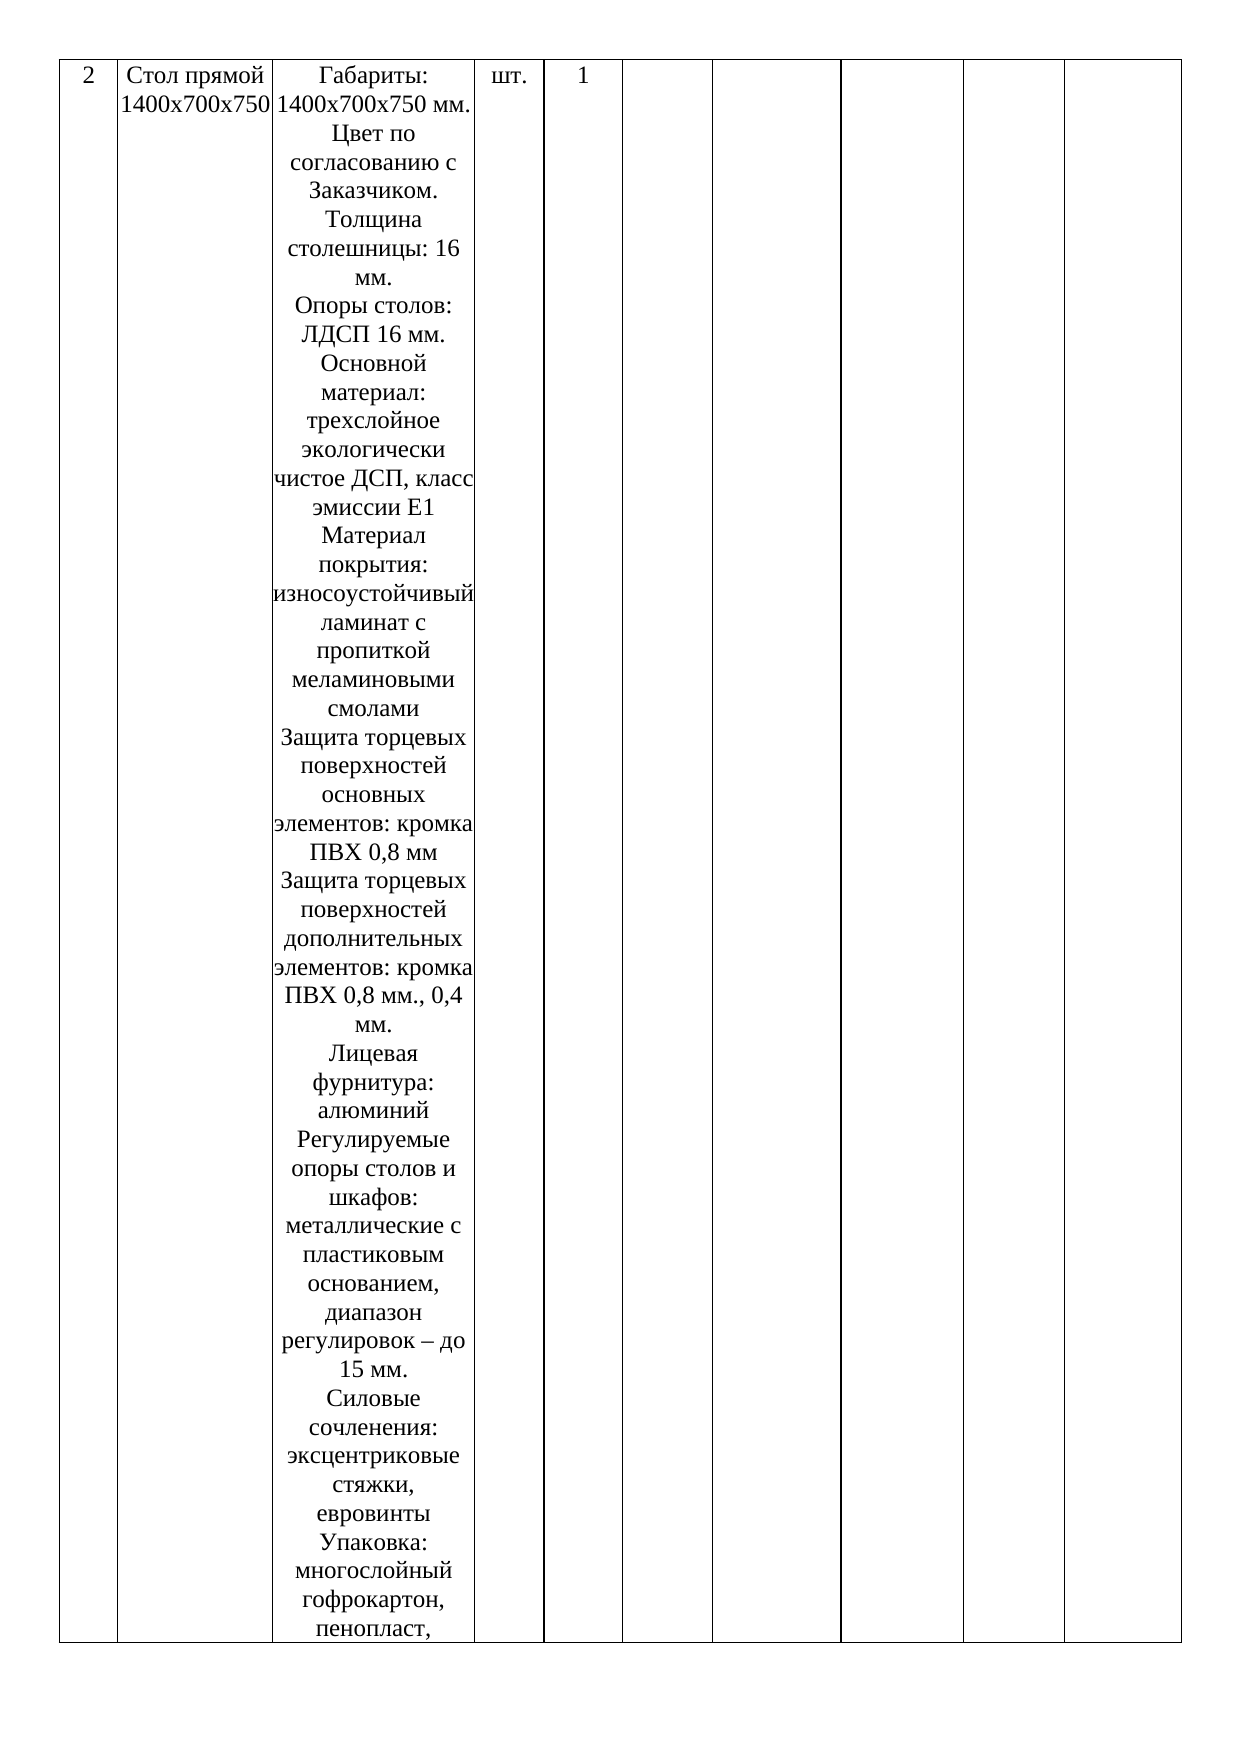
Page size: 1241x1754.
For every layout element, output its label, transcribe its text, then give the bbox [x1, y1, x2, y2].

table_cell [623, 60, 712, 1642]
table_cell [713, 60, 840, 1642]
table_cell шт. [475, 60, 543, 1642]
table_cell [842, 60, 963, 1642]
table_cell 2 [60, 60, 117, 1642]
table_cell [964, 60, 1064, 1642]
table_cell 1 [545, 60, 622, 1642]
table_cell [118, 60, 272, 1642]
table_cell [1065, 60, 1181, 1642]
